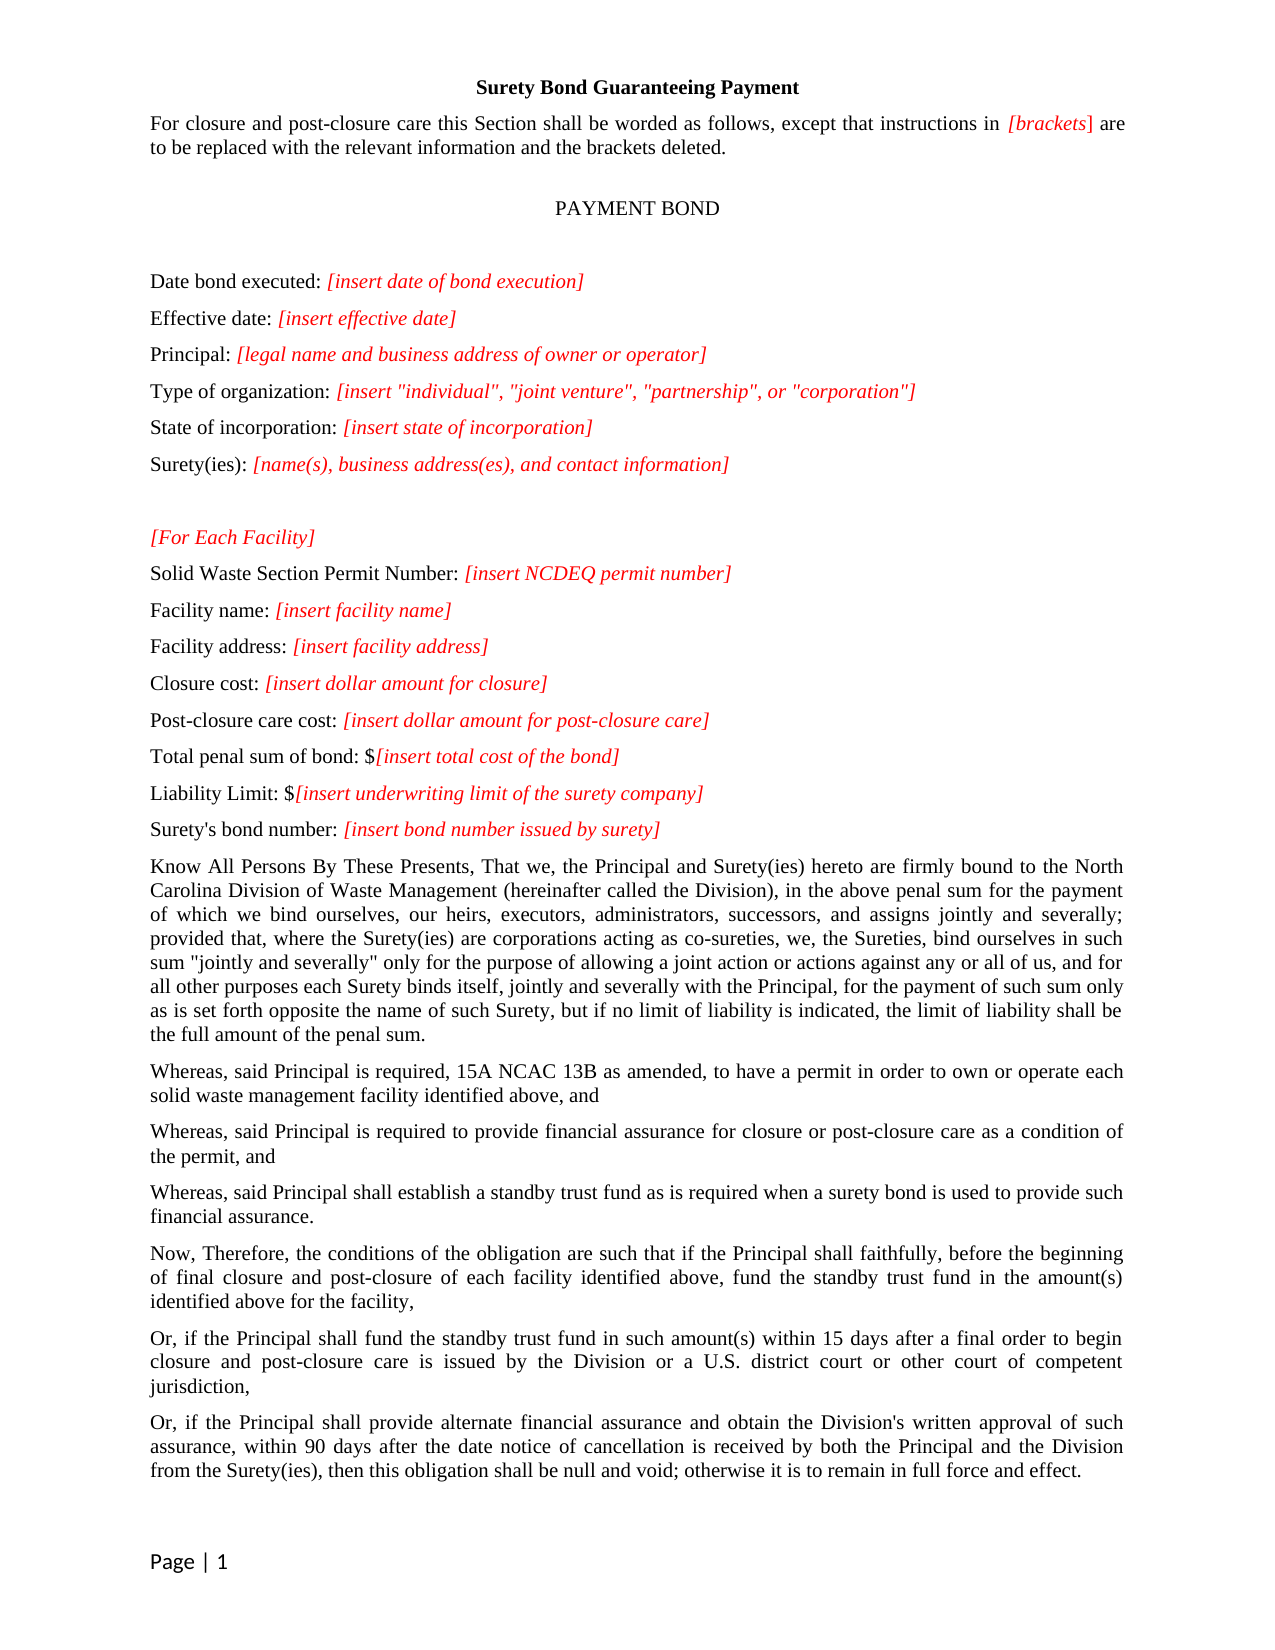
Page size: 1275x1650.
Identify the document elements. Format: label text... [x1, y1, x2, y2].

text Now, Therefore, the conditions of the obligation are such that if the Principal shall faithfully, before the beginning of final closure and post-closure of each facility identified above, fund the standby trust fund in the amount(s) identified above for the facility, [150, 1241, 1125, 1313]
text Facility address: [insert facility address] [150, 634, 1125, 658]
text Date bond executed: [insert date of bond execution] [150, 269, 1125, 293]
text Whereas, said Principal shall establish a standby trust fund as is required when a surety bond is used to provide such financial assurance. [150, 1180, 1125, 1228]
text Surety's bond number: [insert bond number issued by surety] [150, 817, 1125, 841]
text Closure cost: [insert dollar amount for closure] [150, 671, 1125, 695]
text Whereas, said Principal is required to provide financial assurance for closure or post-closure care as a condition of the permit, and [150, 1119, 1125, 1168]
text Facility name: [insert facility name] [150, 598, 1125, 622]
text Principal: [legal name and business address of owner or operator] [150, 342, 1125, 366]
text Know All Persons By These Presents, That we, the Principal and Surety(ies) hereto are firmly bound to the North Carolina Division of Waste Management (hereinafter called the Division), in the above penal sum for the payment of which we bind ourselves, our heirs, executors, administrators, successors, and assigns jointly and severally; provided that, where the Surety(ies) are corporations acting as co-sureties, we, the Sureties, bind ourselves in such sum "jointly and severally" only for the purpose of allowing a joint action or actions against any or all of us, and for all other purposes each Surety binds itself, jointly and severally with the Principal, for the payment of such sum only as is set forth opposite the name of such Surety, but if no limit of liability is indicated, the limit of liability shall be the full amount of the penal sum. [150, 854, 1125, 1046]
text Solid Waste Section Permit Number: [insert NCDEQ permit number] [150, 561, 1125, 585]
text Total penal sum of bond: $[insert total cost of the bond] [150, 744, 1125, 768]
text Post-closure care cost: [insert dollar amount for post-closure care] [150, 708, 1125, 732]
text [For Each Facility] [150, 525, 1125, 549]
text Or, if the Principal shall fund the standby trust fund in such amount(s) within 15 days after a final order to begin closure and post-closure care is issued by the Division or a U.S. district court or other court of competent jurisdiction, [150, 1325, 1125, 1398]
text Surety(ies): [name(s), business address(es), and contact information] [150, 452, 1125, 476]
text PAYMENT BOND [150, 196, 1125, 220]
text Whereas, said Principal is required, 15A NCAC 13B as amended, to have a permit in order to own or operate each solid waste management facility identified above, and [150, 1059, 1125, 1107]
text Type of organization: [insert "individual", "joint venture", "partnership", or "corporation"] [150, 378, 1125, 403]
text Effective date: [insert effective date] [150, 305, 1125, 329]
text Or, if the Principal shall provide alternate financial assurance and obtain the Division's written approval of such assurance, within 90 days after the date notice of cancellation is received by both the Principal and the Division from the Surety(ies), then this obligation shall be null and void; otherwise it is to remain in full force and effect. [150, 1410, 1125, 1482]
text State of incorporation: [insert state of incorporation] [150, 415, 1125, 439]
text Liability Limit: $[insert underwriting limit of the surety company] [150, 781, 1125, 805]
